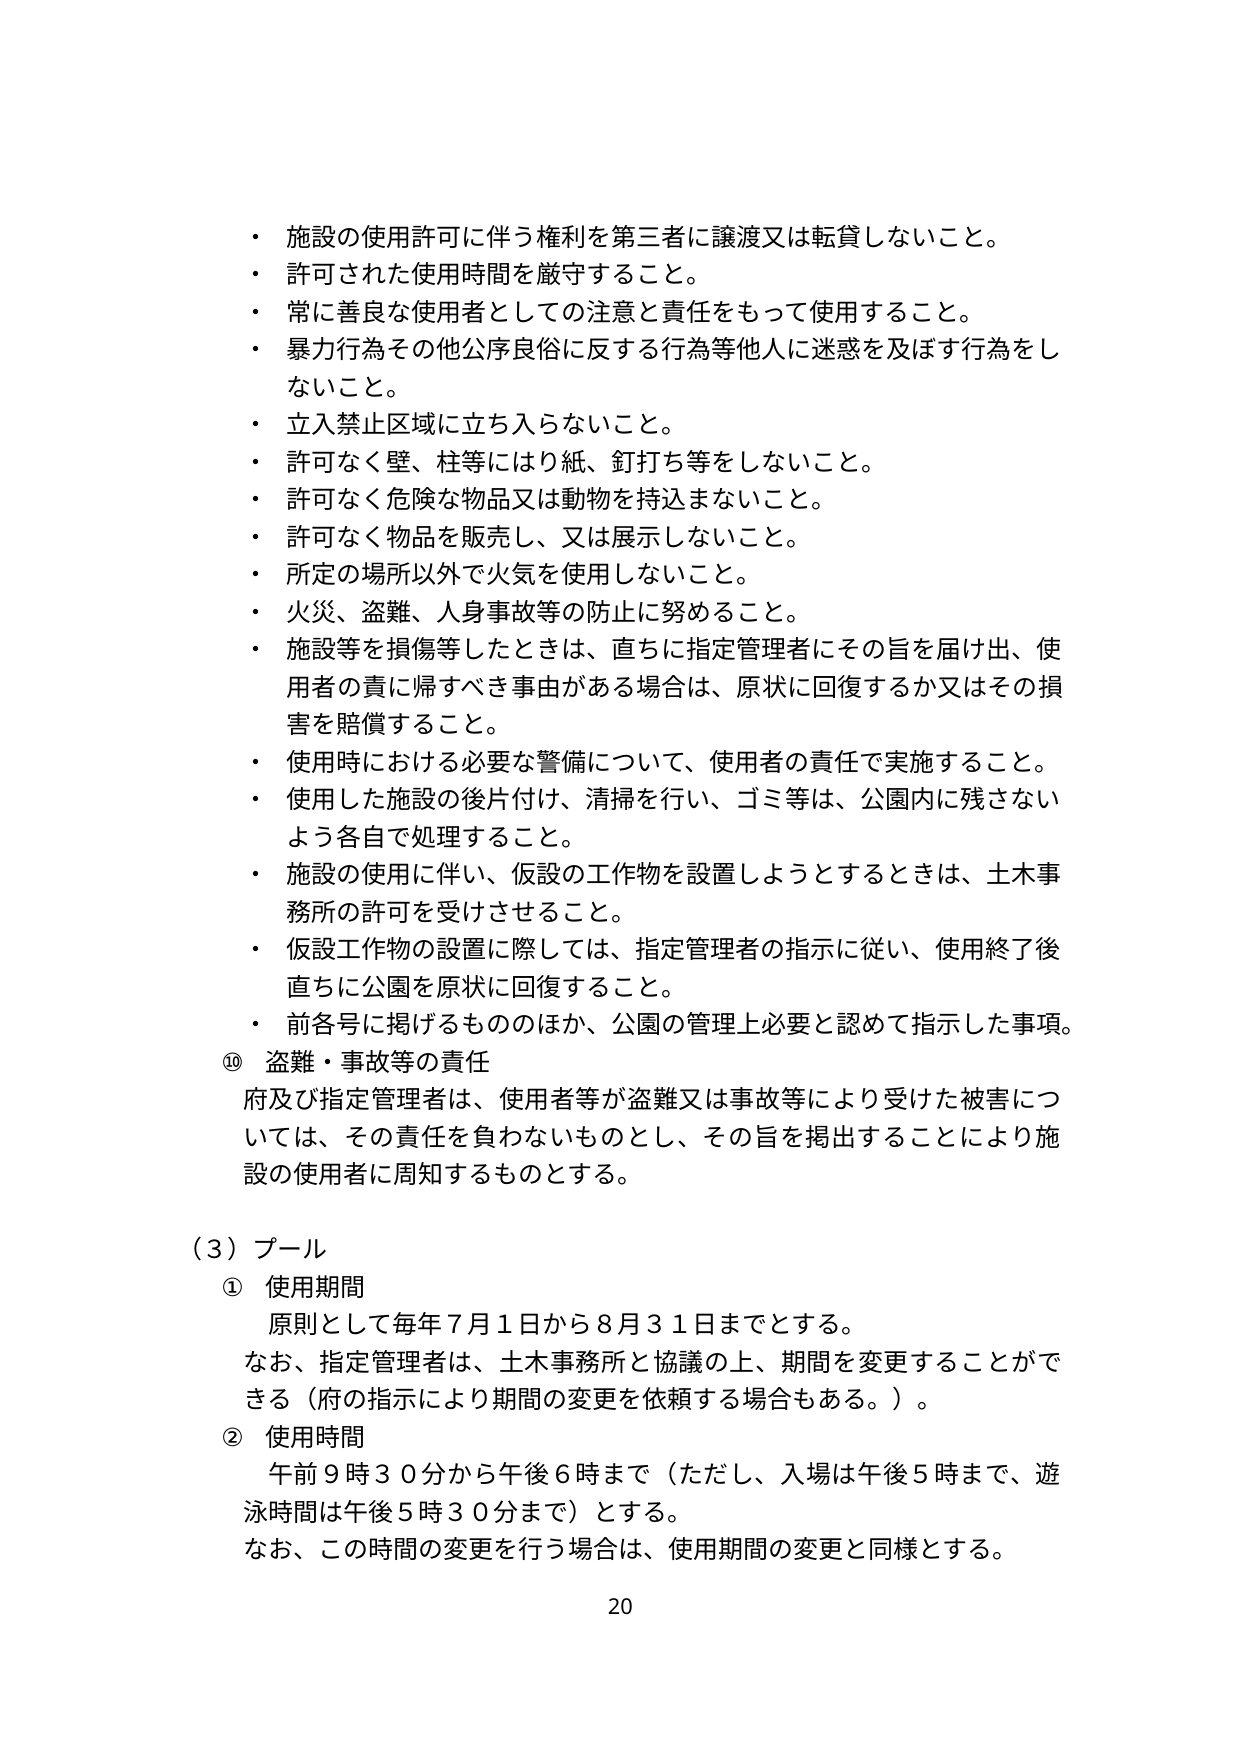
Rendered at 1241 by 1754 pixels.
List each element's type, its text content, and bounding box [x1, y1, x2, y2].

list 火災、盗難、人身事故等の防止に努めること。 [243, 592, 1063, 629]
list 施設等を損傷等したときは、直ちに指定管理者にその旨を届け出、使用者の責に帰すべき事由がある場合は、原状に回復するか又はその損害を賠償すること。 [243, 629, 1063, 742]
list 施設の使用許可に伴う権利を第三者に譲渡又は転貸しないこと。 [243, 217, 1063, 254]
list 所定の場所以外で火気を使用しないこと。 [243, 554, 1063, 592]
list 許可された使用時間を厳守すること。 [243, 254, 1063, 292]
list 許可なく危険な物品又は動物を持込まないこと。 [243, 479, 1063, 517]
text （３）プール [177, 1229, 1063, 1267]
list 許可なく壁、柱等にはり紙、釘打ち等をしないこと。 [243, 442, 1063, 479]
list 仮設工作物の設置に際しては、指定管理者の指示に従い、使用終了後直ちに公園を原状に回復すること。 [243, 929, 1063, 1004]
list 前各号に掲げるもののほか、公園の管理上必要と認めて指示した事項。 [243, 1004, 1063, 1042]
list 立入禁止区域に立ち入らないこと。 [243, 404, 1063, 442]
list 使用時間 [221, 1417, 1063, 1454]
list 使用時における必要な警備について、使用者の責任で実施すること。 [243, 742, 1063, 779]
list 暴力行為その他公序良俗に反する行為等他人に迷惑を及ぼす行為をしないこと。 [243, 329, 1063, 404]
list 使用した施設の後片付け、清掃を行い、ゴミ等は、公園内に残さないよう各自で処理すること。 [243, 779, 1063, 854]
list 常に善良な使用者としての注意と責任をもって使用すること。 [243, 292, 1063, 329]
text 府及び指定管理者は、使用者等が盗難又は事故等により受けた被害については、その責任を負わないものとし、その旨を掲出することにより施設の使用者に周知するものとする。 [243, 1079, 1063, 1192]
list 施設の使用に伴い、仮設の工作物を設置しようとするときは、土木事務所の許可を受けさせること。 [243, 854, 1063, 929]
list 使用期間 [221, 1267, 1063, 1304]
text なお、指定管理者は、土木事務所と協議の上、期間を変更することができる（府の指示により期間の変更を依頼する場合もある。）。 [243, 1342, 1063, 1417]
text 原則として毎年７月１日から８月３１日までとする。 [243, 1304, 1063, 1342]
text 午前９時３０分から午後６時まで（ただし、入場は午後５時まで、遊泳時間は午後５時３０分まで）とする。 [243, 1454, 1063, 1529]
list 盗難・事故等の責任 [221, 1042, 1063, 1079]
text なお、この時間の変更を行う場合は、使用期間の変更と同様とする。 [243, 1529, 1063, 1567]
list 許可なく物品を販売し、又は展示しないこと。 [243, 517, 1063, 554]
